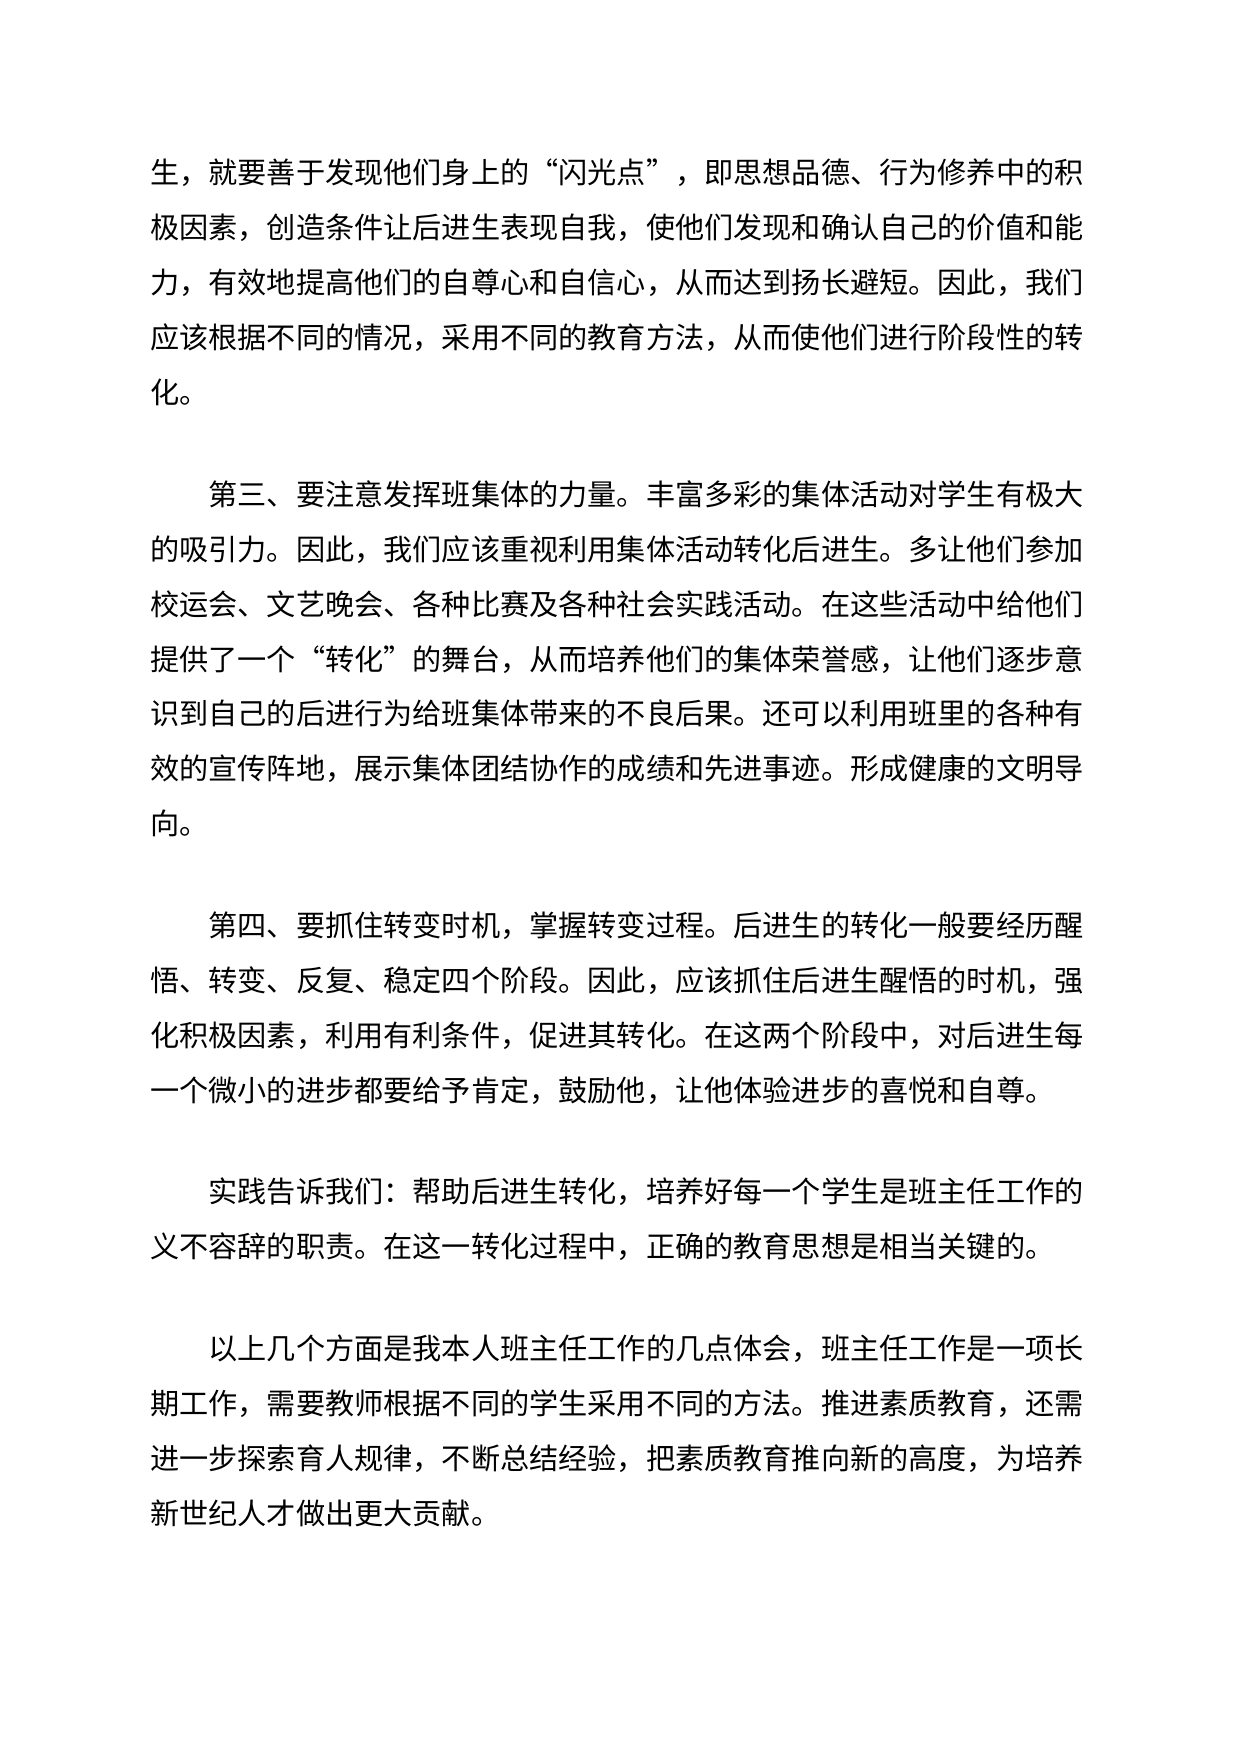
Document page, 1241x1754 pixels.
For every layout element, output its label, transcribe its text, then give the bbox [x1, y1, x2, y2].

text 第四、要抓住转变时机，掌握转变过程。后进生的转化一般要经历醒悟、转变、反复、稳定四个阶段。因此，应该抓住后进生醒悟的时机，强化积极因素，利用有利条件，促进其转化。在这两个阶段中，对后进生每一个微小的进步都要给予肯定，鼓励他，让他体验进步的喜悦和自尊。 [150, 902, 1090, 1109]
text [150, 150, 1090, 412]
text 第三、要注意发挥班集体的力量。丰富多彩的集体活动对学生有极大的吸引力。因此，我们应该重视利用集体活动转化后进生。多让他们参加校运会、文艺晚会、各种比赛及各种社会实践活动。在这些活动中给他们提供了一个“转化”的舞台，从而培养他们的集体荣誉感，让他们逐步意识到自己的后进行为给班集体带来的不良后果。还可以利用班里的各种有效的宣传阵地，展示集体团结协作的成绩和先进事迹。形成健康的文明导向。 [150, 471, 1090, 843]
text 以上几个方面是我本人班主任工作的几点体会，班主任工作是一项长期工作，需要教师根据不同的学生采用不同的方法。推进素质教育，还需进一步探索育人规律，不断总结经验，把素质教育推向新的高度，为培养新世纪人才做出更大贡献。 [150, 1326, 1090, 1533]
text 实践告诉我们：帮助后进生转化，培养好每一个学生是班主任工作的义不容辞的职责。在这一转化过程中，正确的教育思想是相当关键的。 [150, 1169, 1090, 1266]
